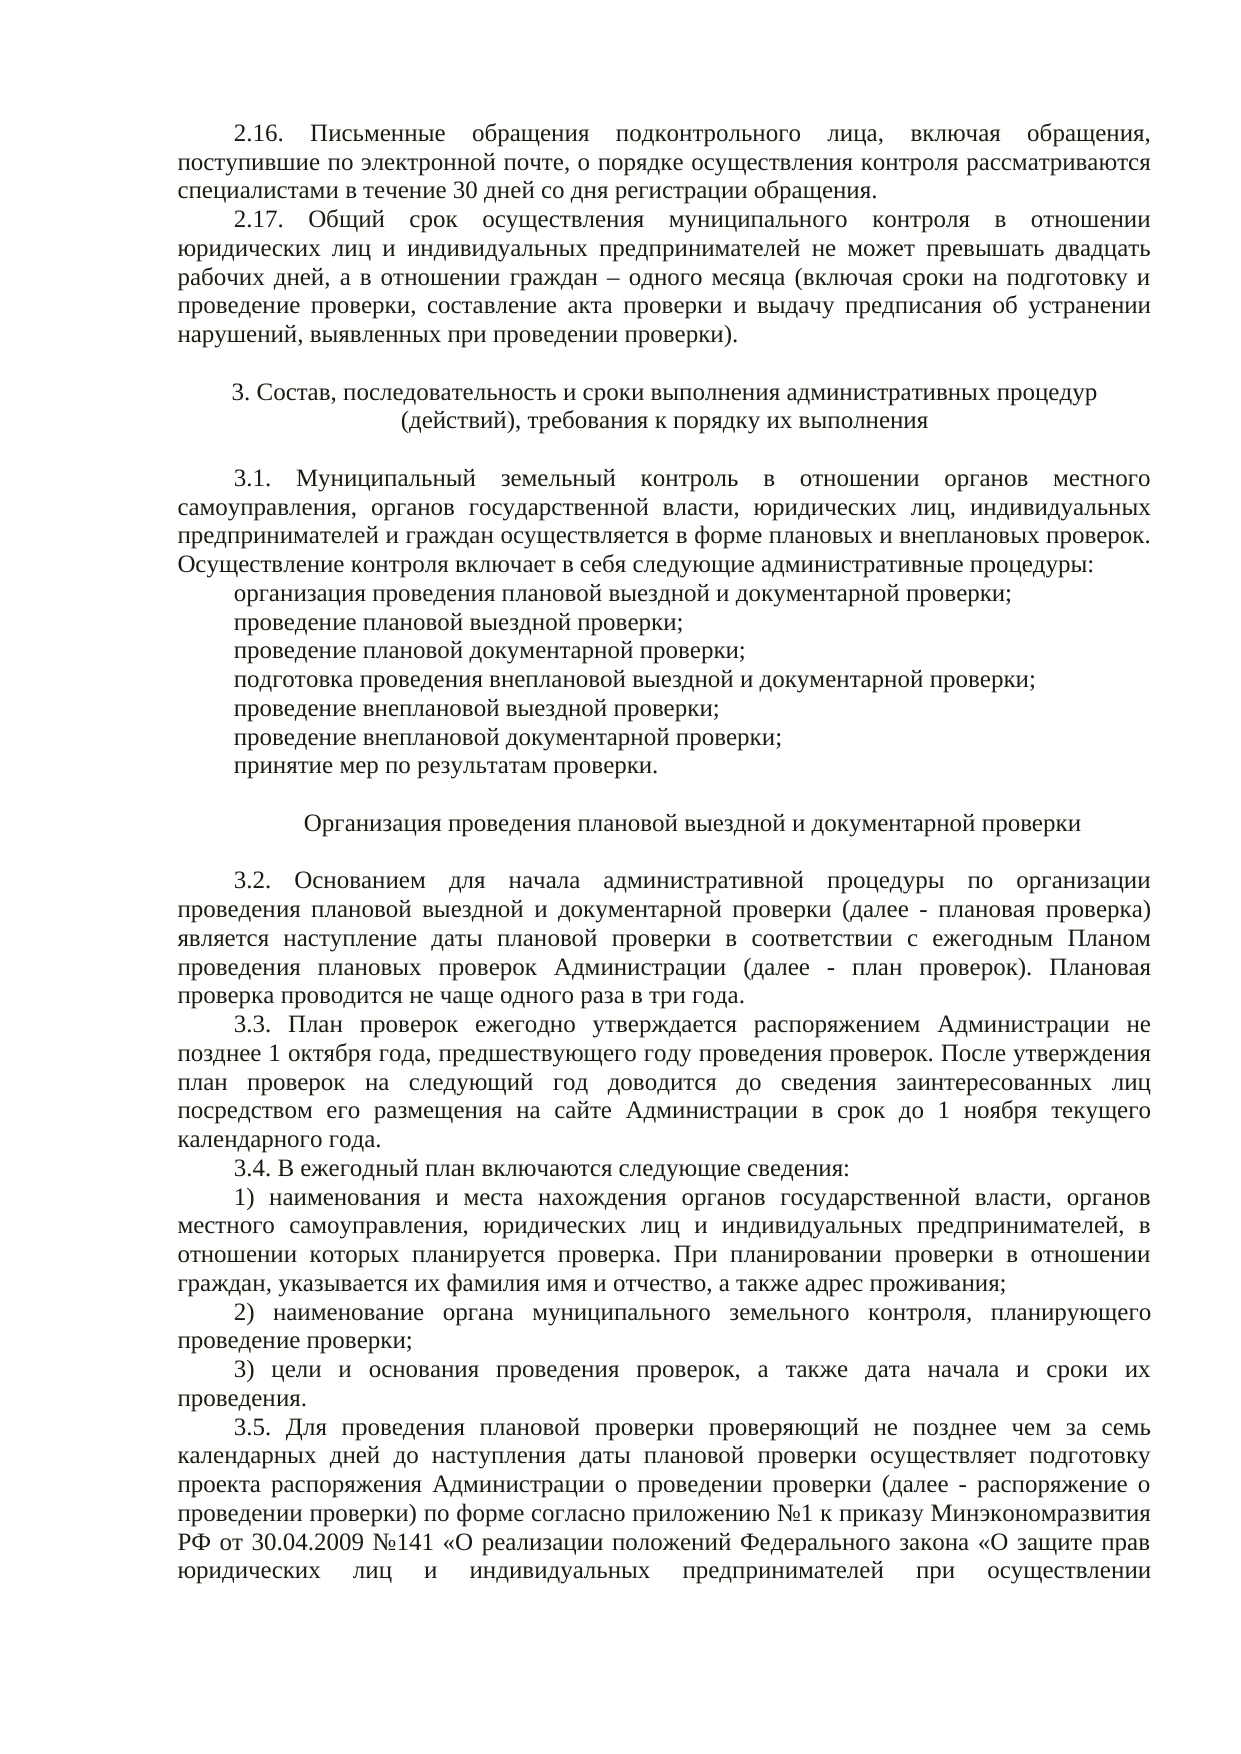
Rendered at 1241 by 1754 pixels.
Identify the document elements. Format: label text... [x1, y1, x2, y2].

text 3.3. План проверок ежегодно утверждается распоряжением Администрации не позднее 1 октября года, предшествующего году проведения проверок. После утверждения план проверок на следующий год доводится до сведения заинтересованных лиц посредством его размещения на сайте Администрации в срок до 1 ноября текущего календарного года. [177, 1009, 1152, 1153]
text 3.1. Муниципальный земельный контроль в отношении органов местного самоуправления, органов государственной власти, юридических лиц, индивидуальных предпринимателей и граждан осуществляется в форме плановых и внеплановых проверок. Осуществление контроля включает в себя следующие административные процедуры: [177, 463, 1152, 578]
text Организация проведения плановой выездной и документарной проверки [177, 808, 1152, 837]
text 2) наименование органа муниципального земельного контроля, планирующего проведение проверки; [177, 1297, 1152, 1354]
text 3. Состав, последовательность и сроки выполнения административных процедур (действий), требования к порядку их выполнения [177, 377, 1152, 434]
text 3.2. Основанием для начала административной процедуры по организации проведения плановой выездной и документарной проверки (далее - плановая проверка) является наступление даты плановой проверки в соответствии с ежегодным Планом проведения плановых проверок Администрации (далее - план проверок). Плановая проверка проводится не чаще одного раза в три года. [177, 866, 1152, 1009]
text проведение внеплановой документарной проверки; [177, 722, 1152, 751]
text проведение внеплановой выездной проверки; [177, 693, 1152, 722]
text организация проведения плановой выездной и документарной проверки; [177, 578, 1152, 607]
text проведение плановой выездной проверки; [177, 607, 1152, 636]
text 3) цели и основания проведения проверок, а также дата начала и сроки их проведения. [177, 1354, 1152, 1412]
text проведение плановой документарной проверки; [177, 636, 1152, 664]
text 2.16. Письменные обращения подконтрольного лица, включая обращения, поступившие по электронной почте, о порядке осуществления контроля рассматриваются специалистами в течение 30 дней со дня регистрации обращения. [177, 118, 1152, 204]
text принятие мер по результатам проверки. [177, 751, 1152, 779]
text 1) наименования и места нахождения органов государственной власти, органов местного самоуправления, юридических лиц и индивидуальных предпринимателей, в отношении которых планируется проверка. При планировании проверки в отношении граждан, указывается их фамилия имя и отчество, а также адрес проживания; [177, 1182, 1152, 1297]
text 3.4. В ежегодный план включаются следующие сведения: [177, 1153, 1152, 1182]
text 2.17. Общий срок осуществления муниципального контроля в отношении юридических лиц и индивидуальных предпринимателей не может превышать двадцать рабочих дней, а в отношении граждан – одного месяца (включая сроки на подготовку и проведение проверки, составление акта проверки и выдачу предписания об устранении нарушений, выявленных при проведении проверки). [177, 204, 1152, 348]
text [177, 1412, 1152, 1584]
text подготовка проведения внеплановой выездной и документарной проверки; [177, 664, 1152, 693]
